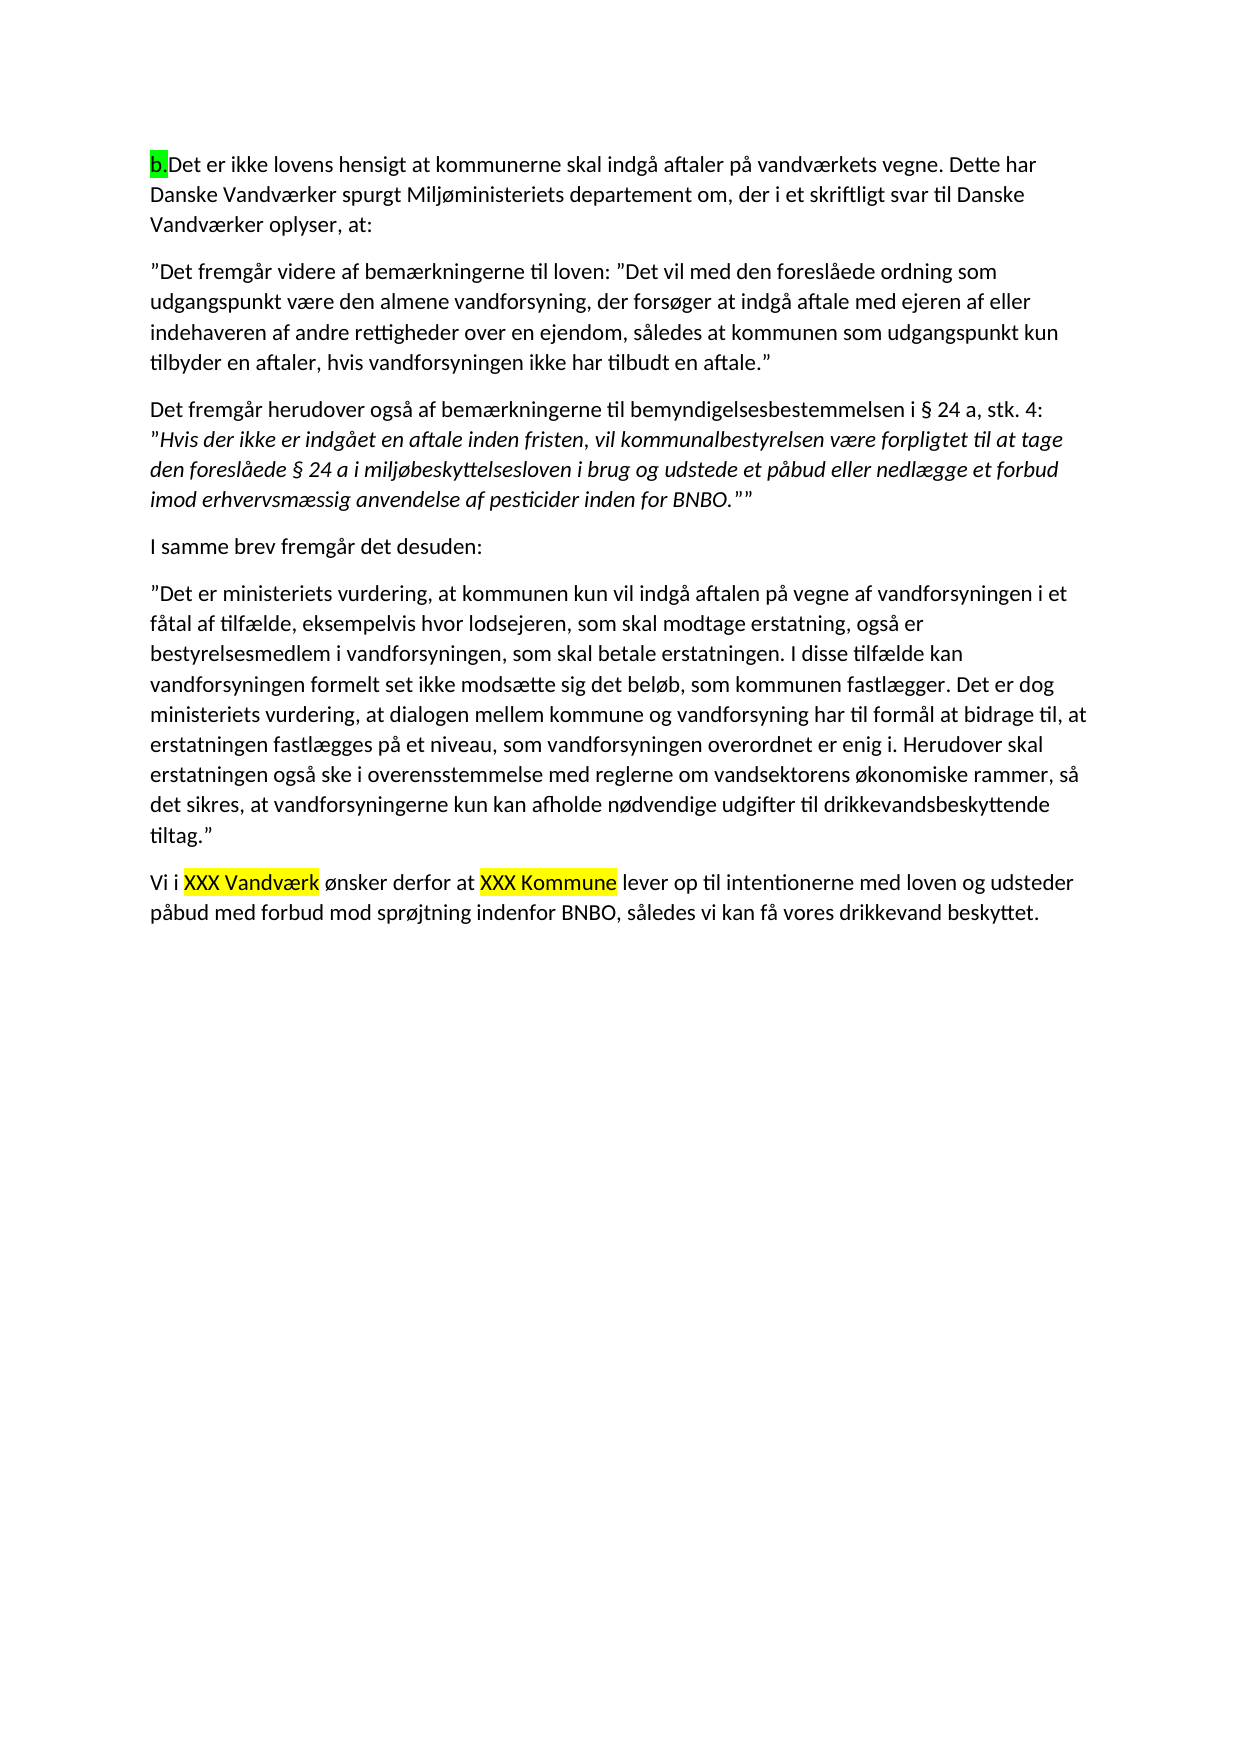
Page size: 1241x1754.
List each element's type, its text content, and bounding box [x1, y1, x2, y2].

text I samme brev fremgår det desuden: [150, 532, 1090, 560]
text Vi i XXX Vandværk ønsker derfor at XXX Kommune lever op til intentionerne med loven og udsteder påbud med forbud mod sprøjtning indenfor BNBO, således vi kan få vores drikkevand beskyttet. [150, 868, 1090, 926]
text ”Det fremgår videre af bemærkningerne til loven: ”Det vil med den foreslåede ordning som udgangspunkt være den almene vandforsyning, der forsøger at indgå aftale med ejeren af eller indehaveren af andre rettigheder over en ejendom, således at kommunen som udgangspunkt kun tilbyder en aftaler, hvis vandforsyningen ikke har tilbudt en aftale.” [150, 257, 1090, 376]
text b.Det er ikke lovens hensigt at kommunerne skal indgå aftaler på vandværkets vegne. Dette har Danske Vandværker spurgt Miljøministeriets departement om, der i et skriftligt svar til Danske Vandværker oplyser, at: [150, 150, 1090, 238]
text Det fremgår herudover også af bemærkningerne til bemyndigelsesbestemmelsen i § 24 a, stk. 4: ”Hvis der ikke er indgået en aftale inden fristen, vil kommunalbestyrelsen være forpligtet til at tage den foreslåede § 24 a i miljøbeskyttelsesloven i brug og udstede et påbud eller nedlægge et forbud imod erhvervsmæssig anvendelse af pesticider inden for BNBO.”” [150, 395, 1090, 513]
text ”Det er ministeriets vurdering, at kommunen kun vil indgå aftalen på vegne af vandforsyningen i et fåtal af tilfælde, eksempelvis hvor lodsejeren, som skal modtage erstatning, også er bestyrelsesmedlem i vandforsyningen, som skal betale erstatningen. I disse tilfælde kan vandforsyningen formelt set ikke modsætte sig det beløb, som kommunen fastlægger. Det er dog ministeriets vurdering, at dialogen mellem kommune og vandforsyning har til formål at bidrage til, at erstatningen fastlægges på et niveau, som vandforsyningen overordnet er enig i. Herudover skal erstatningen også ske i overensstemmelse med reglerne om vandsektorens økonomiske rammer, så det sikres, at vandforsyningerne kun kan afholde nødvendige udgifter til drikkevandsbeskyttende tiltag.” [150, 579, 1090, 849]
